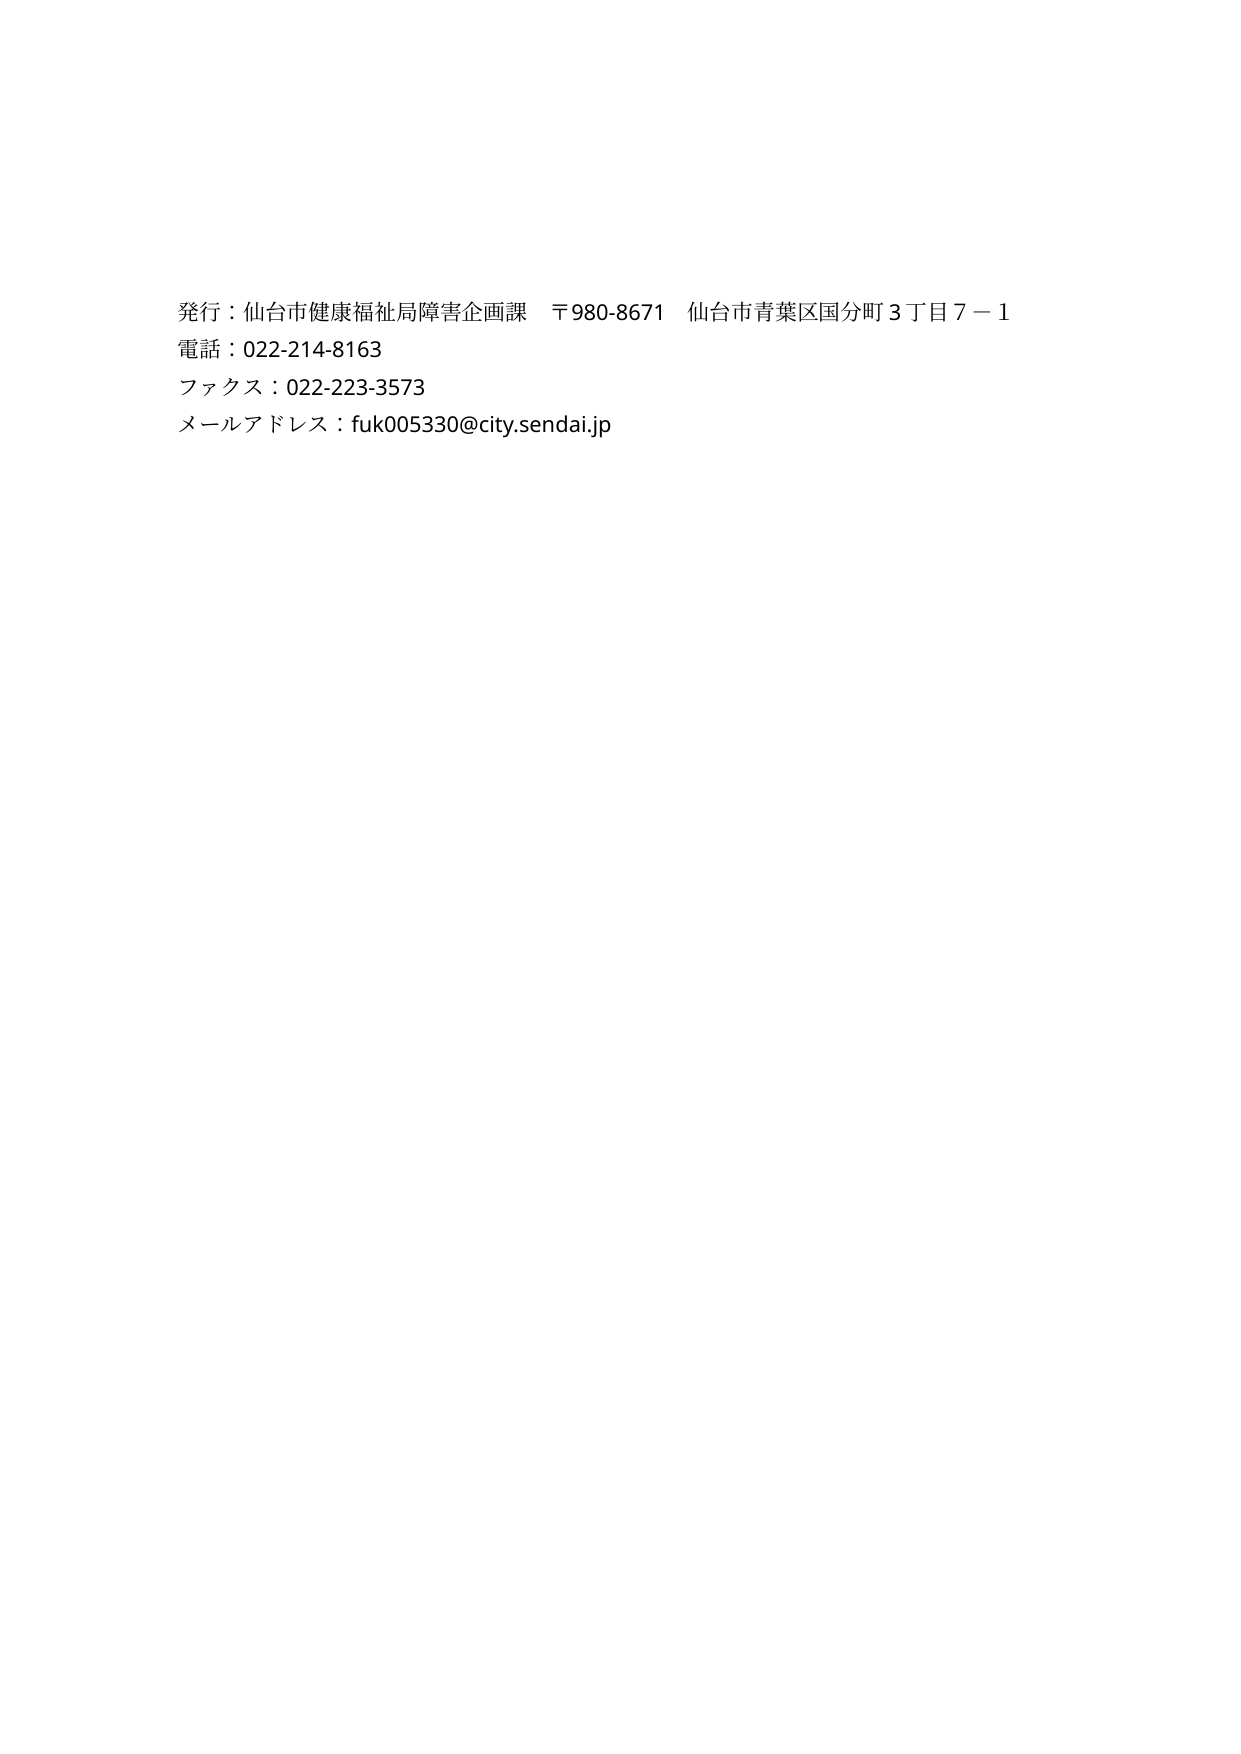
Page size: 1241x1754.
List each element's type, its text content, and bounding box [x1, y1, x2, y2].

text メールアドレス：fuk005330@city.sendai.jp [177, 404, 1063, 442]
text 電話：022-214-8163 [177, 329, 1063, 367]
text ファクス：022-223-3573 [177, 367, 1063, 404]
text 発行：仙台市健康福祉局障害企画課 〒980-8671 仙台市青葉区国分町3丁目７－１ [177, 292, 1063, 329]
